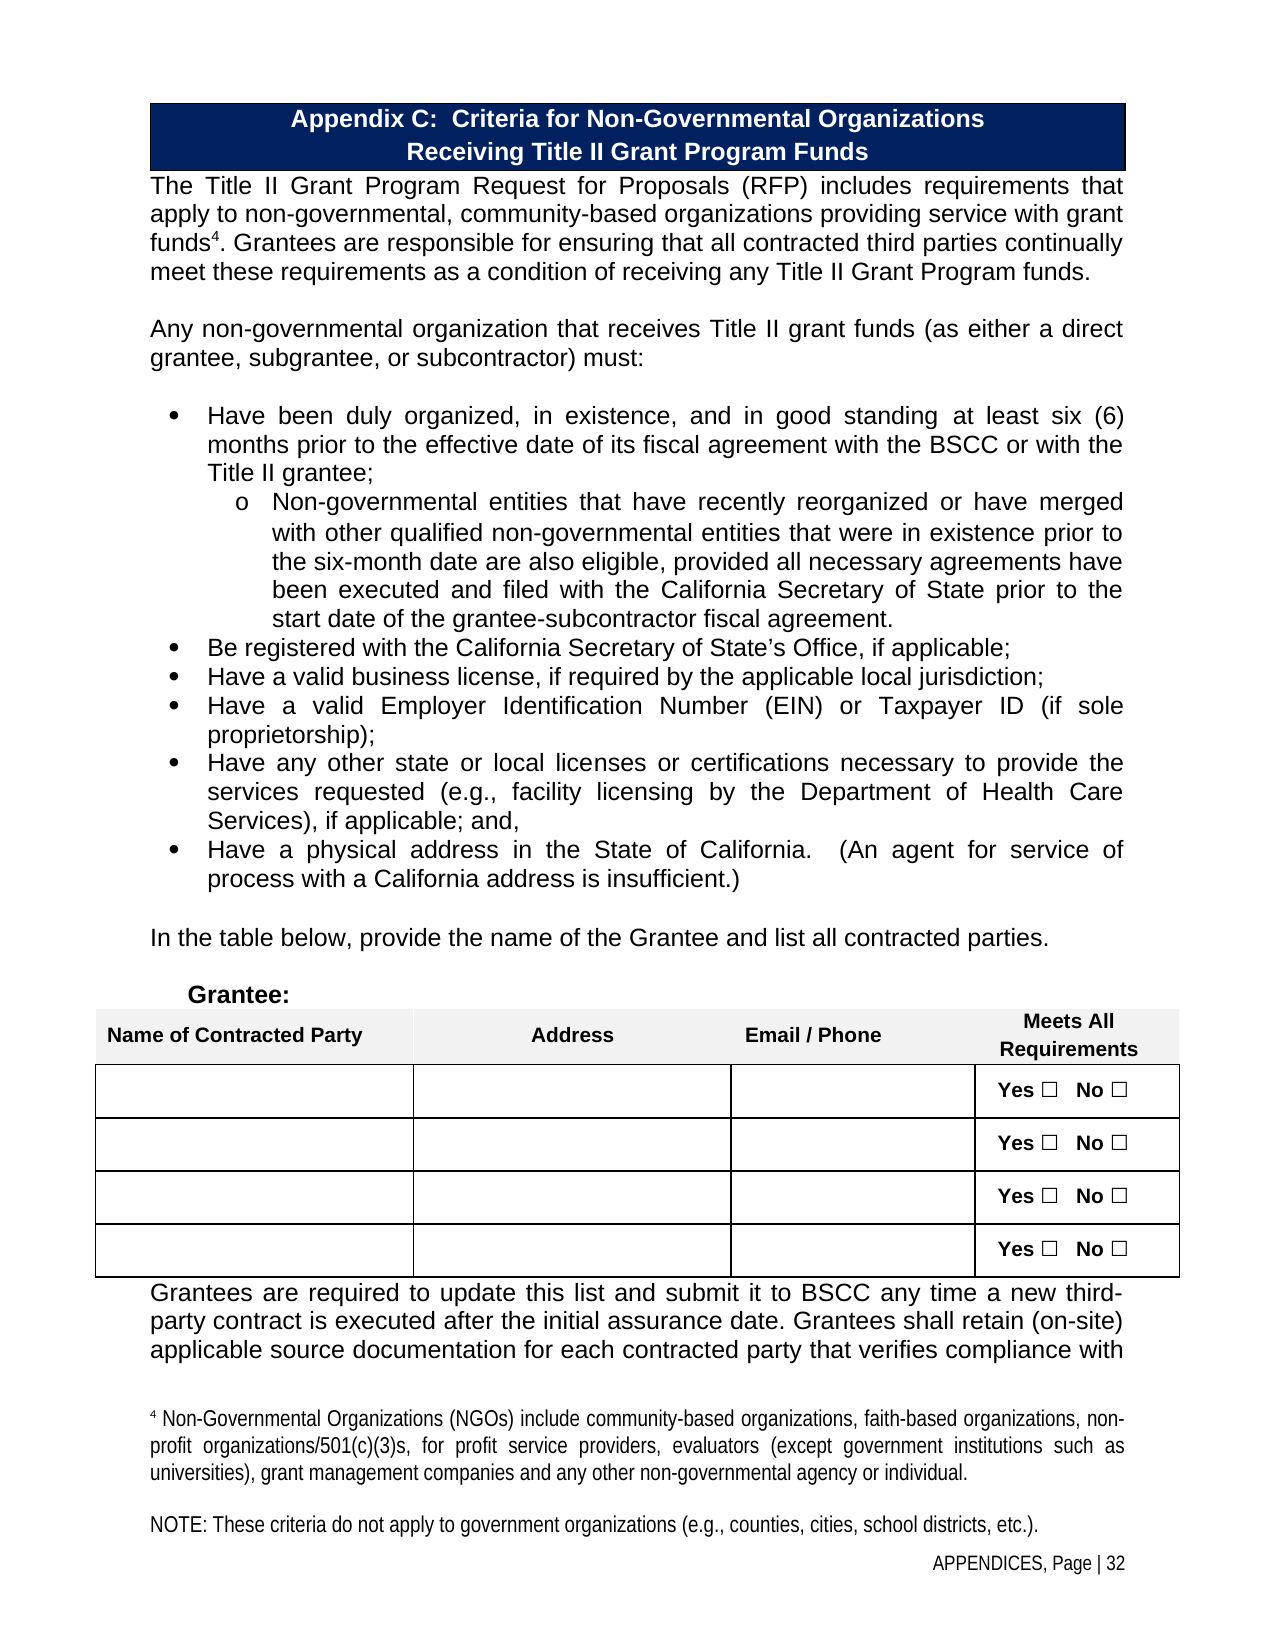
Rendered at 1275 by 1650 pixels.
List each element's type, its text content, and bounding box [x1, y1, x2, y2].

table_cell Yes No [976, 1225, 1179, 1276]
table_cell [96, 1172, 413, 1223]
table_header Meets All Requirements [975, 1009, 1179, 1064]
table_cell [96, 1119, 413, 1170]
table_header Email / Phone [731, 1009, 975, 1064]
table_cell Yes No [976, 1172, 1179, 1223]
table_cell Yes No [976, 1065, 1179, 1117]
table_header Appendix C: Criteria for Non-Governmental Organizations Receiving Title II Grant Program Funds [151, 104, 1124, 170]
table_cell [732, 1172, 974, 1223]
list Have been duly organized, in existence, and in good standing at least six (6) months prior to the effective date of its fiscal agreement with the BSCC or with the Title II grantee; [169, 401, 1125, 487]
text The Title II Grant Program Request for Proposals (RFP) includes requirements that apply to non-governmental, community-based organizations providing service with grant funds. Grantees are responsible for ensuring that all contracted third parties continually meet these requirements as a condition of receiving any Title II Grant Program funds. [150, 171, 1125, 286]
table_cell [732, 1065, 974, 1117]
table_cell [414, 1172, 730, 1223]
table_header Name of Contracted Party [96, 1009, 413, 1064]
table_cell Yes No [976, 1119, 1179, 1170]
list Be registered with the California Secretary of State’s Office, if applicable; [169, 633, 1125, 662]
table_cell [732, 1119, 974, 1170]
table_cell [96, 1065, 413, 1117]
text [150, 1278, 1125, 1364]
text In the table below, provide the name of the Grantee and list all contracted parties. [150, 923, 1125, 952]
list Have any other state or local licenses or certifications necessary to provide the services requested (e.g., facility licensing by the Department of Health Care Services), if applicable; and, [169, 748, 1125, 835]
table_cell [414, 1119, 730, 1170]
table_cell [96, 1225, 413, 1276]
text Any non-governmental organization that receives Title II grant funds (as either a direct grantee, subgrantee, or subcontractor) must: [150, 314, 1125, 372]
list Have a physical address in the State of California. (An agent for service of process with a California address is insufficient.) [169, 835, 1125, 892]
table_header Address [414, 1009, 731, 1064]
list Have a valid Employer Identification Number (EIN) or Taxpayer ID (if sole proprietorship); [169, 691, 1125, 748]
text Grantee: [187, 980, 1125, 1009]
table_cell [732, 1225, 974, 1276]
list Have a valid business license, if required by the applicable local jurisdiction; [169, 662, 1125, 691]
table_cell [414, 1225, 730, 1276]
list Non-governmental entities that have recently reorganized or have merged with other qualified non-governmental entities that were in existence prior to the six-month date are also eligible, provided all necessary agreements have been executed and filed with the California Secretary of State prior to the start date of the grantee-subcontractor fiscal agreement. [234, 487, 1125, 633]
table_cell [414, 1065, 730, 1117]
